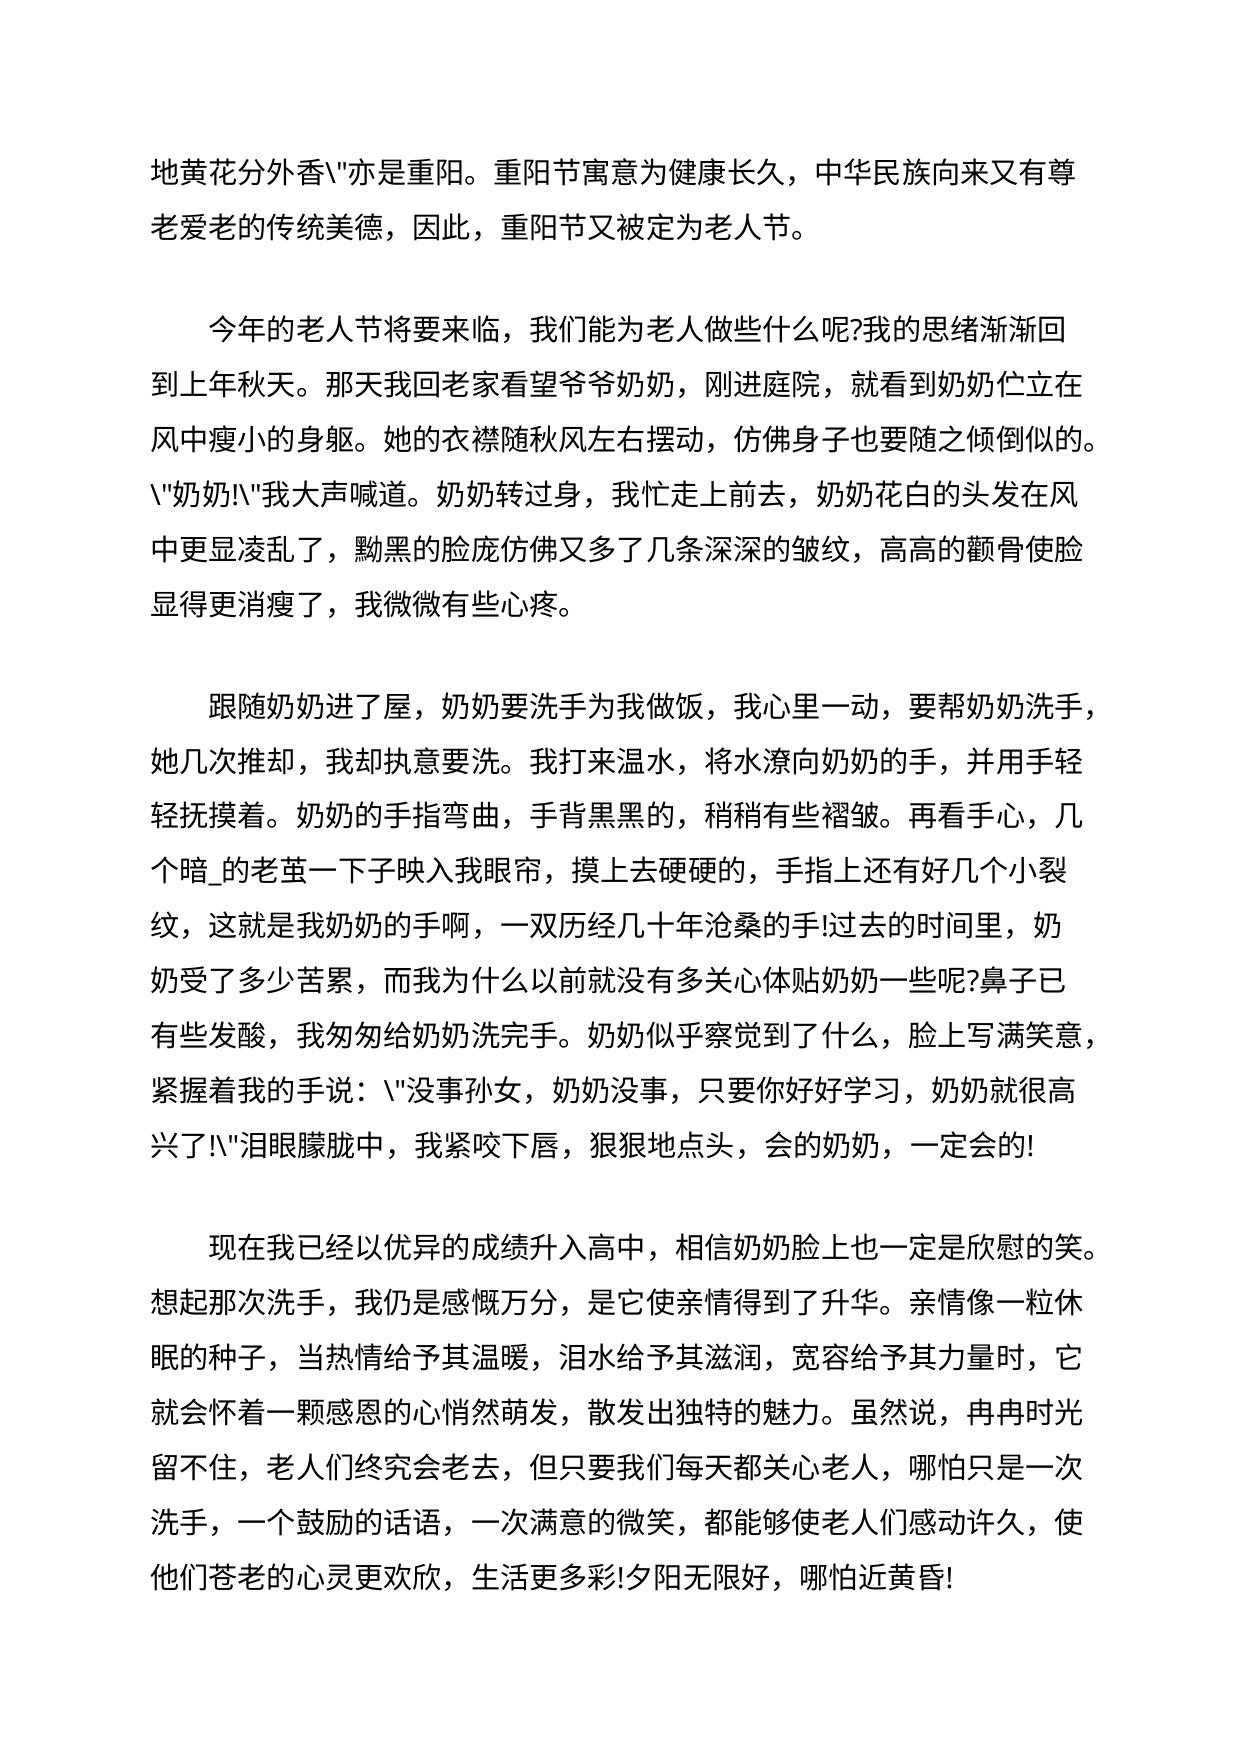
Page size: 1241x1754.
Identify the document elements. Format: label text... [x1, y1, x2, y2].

text 今年的老人节将要来临，我们能为老人做些什么呢?我的思绪渐渐回到上年秋天。那天我回老家看望爷爷奶奶，刚进庭院，就看到奶奶伫立在风中瘦小的身躯。她的衣襟随秋风左右摆动，仿佛身子也要随之倾倒似的。\"奶奶!\"我大声喊道。奶奶转过身，我忙走上前去，奶奶花白的头发在风中更显凌乱了，黝黑的脸庞仿佛又多了几条深深的皱纹，高高的颧骨使脸显得更消瘦了，我微微有些心疼。 [150, 307, 1090, 624]
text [150, 150, 1090, 247]
text 现在我已经以优异的成绩升入高中，相信奶奶脸上也一定是欣慰的笑。想起那次洗手，我仍是感慨万分，是它使亲情得到了升华。亲情像一粒休眠的种子，当热情给予其温暖，泪水给予其滋润，宽容给予其力量时，它就会怀着一颗感恩的心悄然萌发，散发出独特的魅力。虽然说，冉冉时光留不住，老人们终究会老去，但只要我们每天都关心老人，哪怕只是一次洗手，一个鼓励的话语，一次满意的微笑，都能够使老人们感动许久，使他们苍老的心灵更欢欣，生活更多彩!夕阳无限好，哪怕近黄昏! [150, 1225, 1090, 1597]
text 跟随奶奶进了屋，奶奶要洗手为我做饭，我心里一动，要帮奶奶洗手，她几次推却，我却执意要洗。我打来温水，将水潦向奶奶的手，并用手轻轻抚摸着。奶奶的手指弯曲，手背黒黑的，稍稍有些褶皱。再看手心，几个暗_的老茧一下子映入我眼帘，摸上去硬硬的，手指上还有好几个小裂纹，这就是我奶奶的手啊，一双历经几十年沧桑的手!过去的时间里，奶奶受了多少苦累，而我为什么以前就没有多关心体贴奶奶一些呢?鼻子已有些发酸，我匆匆给奶奶洗完手。奶奶似乎察觉到了什么，脸上写满笑意，紧握着我的手说：\"没事孙女，奶奶没事，只要你好好学习，奶奶就很高兴了!\"泪眼朦胧中，我紧咬下唇，狠狠地点头，会的奶奶，一定会的! [150, 683, 1090, 1165]
